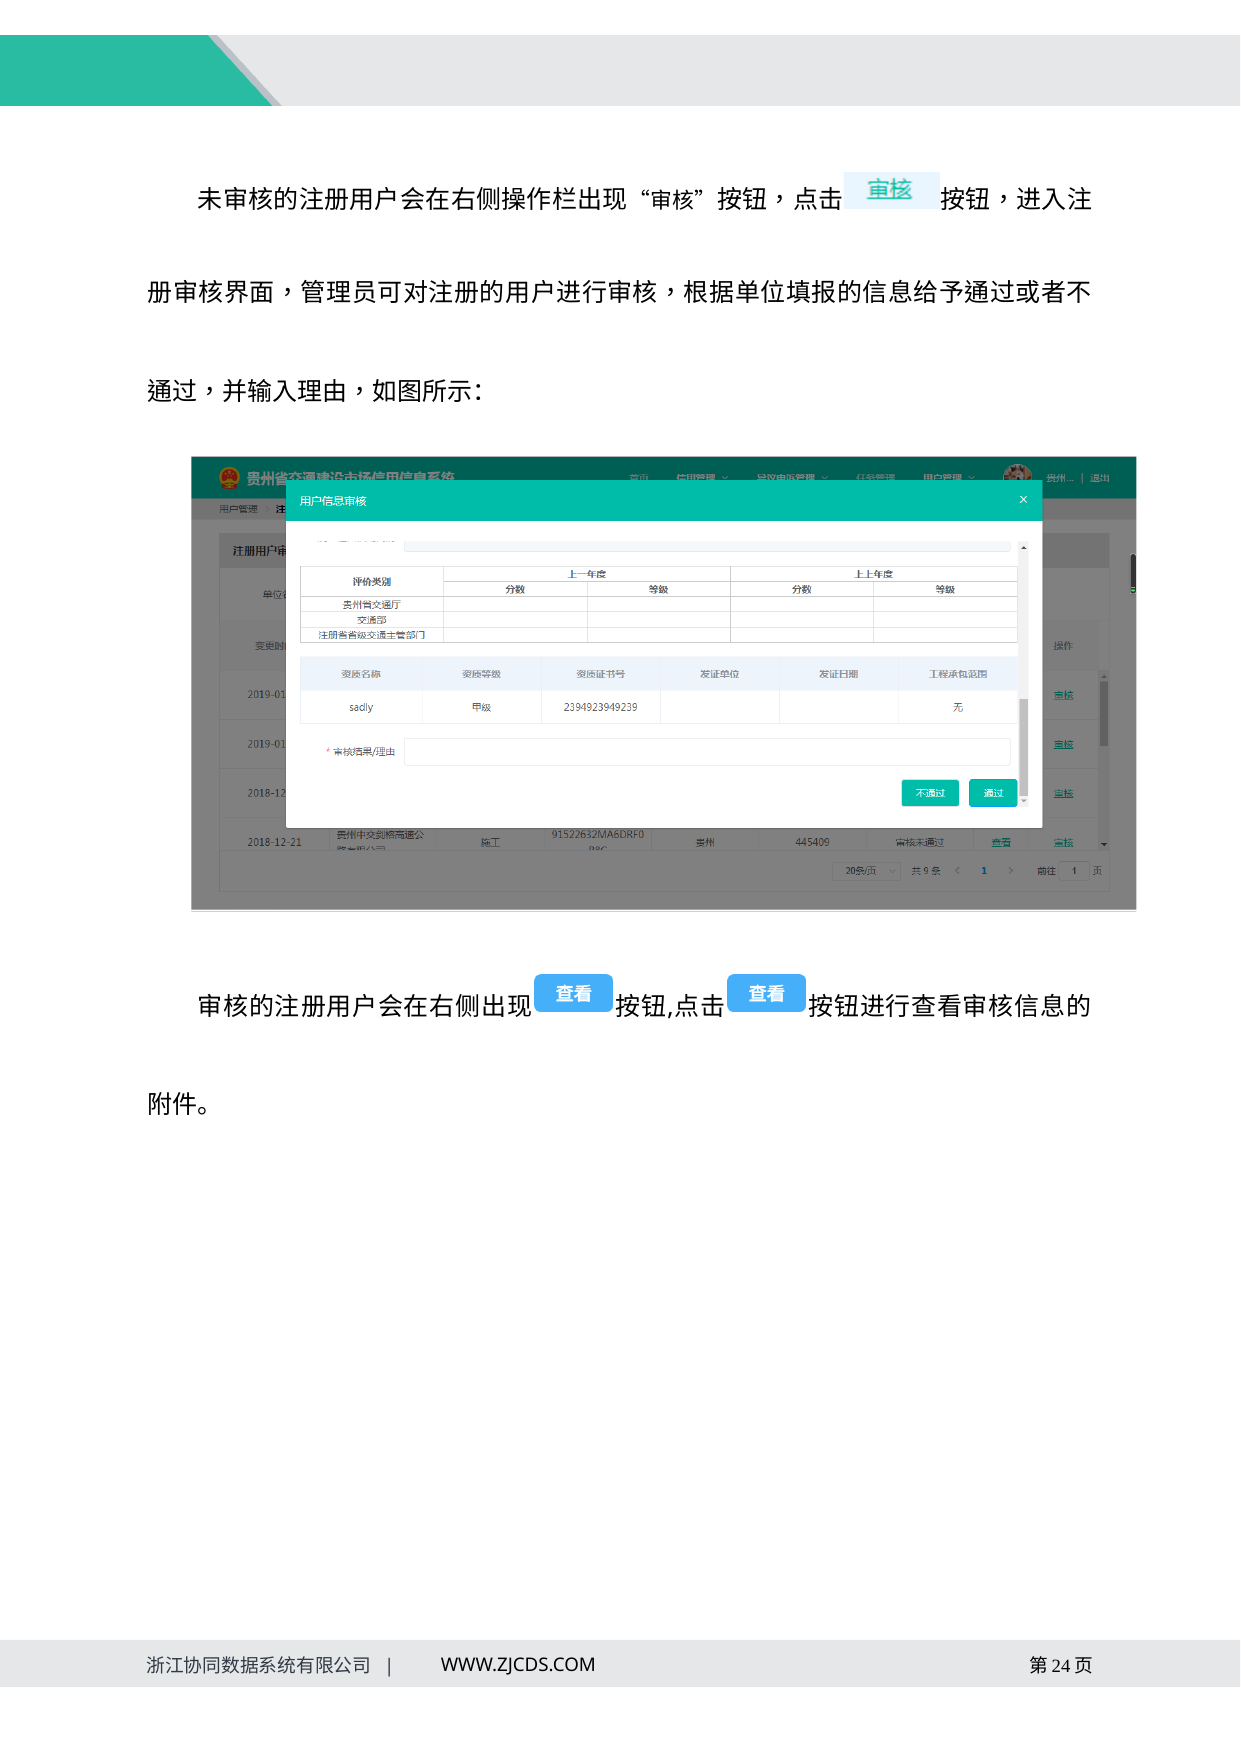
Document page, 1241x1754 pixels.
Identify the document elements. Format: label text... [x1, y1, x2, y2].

picture [0, 35, 1241, 106]
picture [725, 972, 809, 1015]
picture [843, 172, 941, 209]
picture [532, 972, 616, 1015]
text 审核的注册用户会在右侧出现按钮,点击按钮进行查看审核信息的附件。 [148, 973, 1092, 1135]
text 未审核的注册用户会在右侧操作栏出现“审核”按钮，点击按钮，进入注册审核界面，管理员可对注册的用户进行审核，根据单位填报的信息给予通过或者不通过，并输入理由，如图所示： [148, 162, 1092, 422]
picture [191, 456, 1137, 912]
